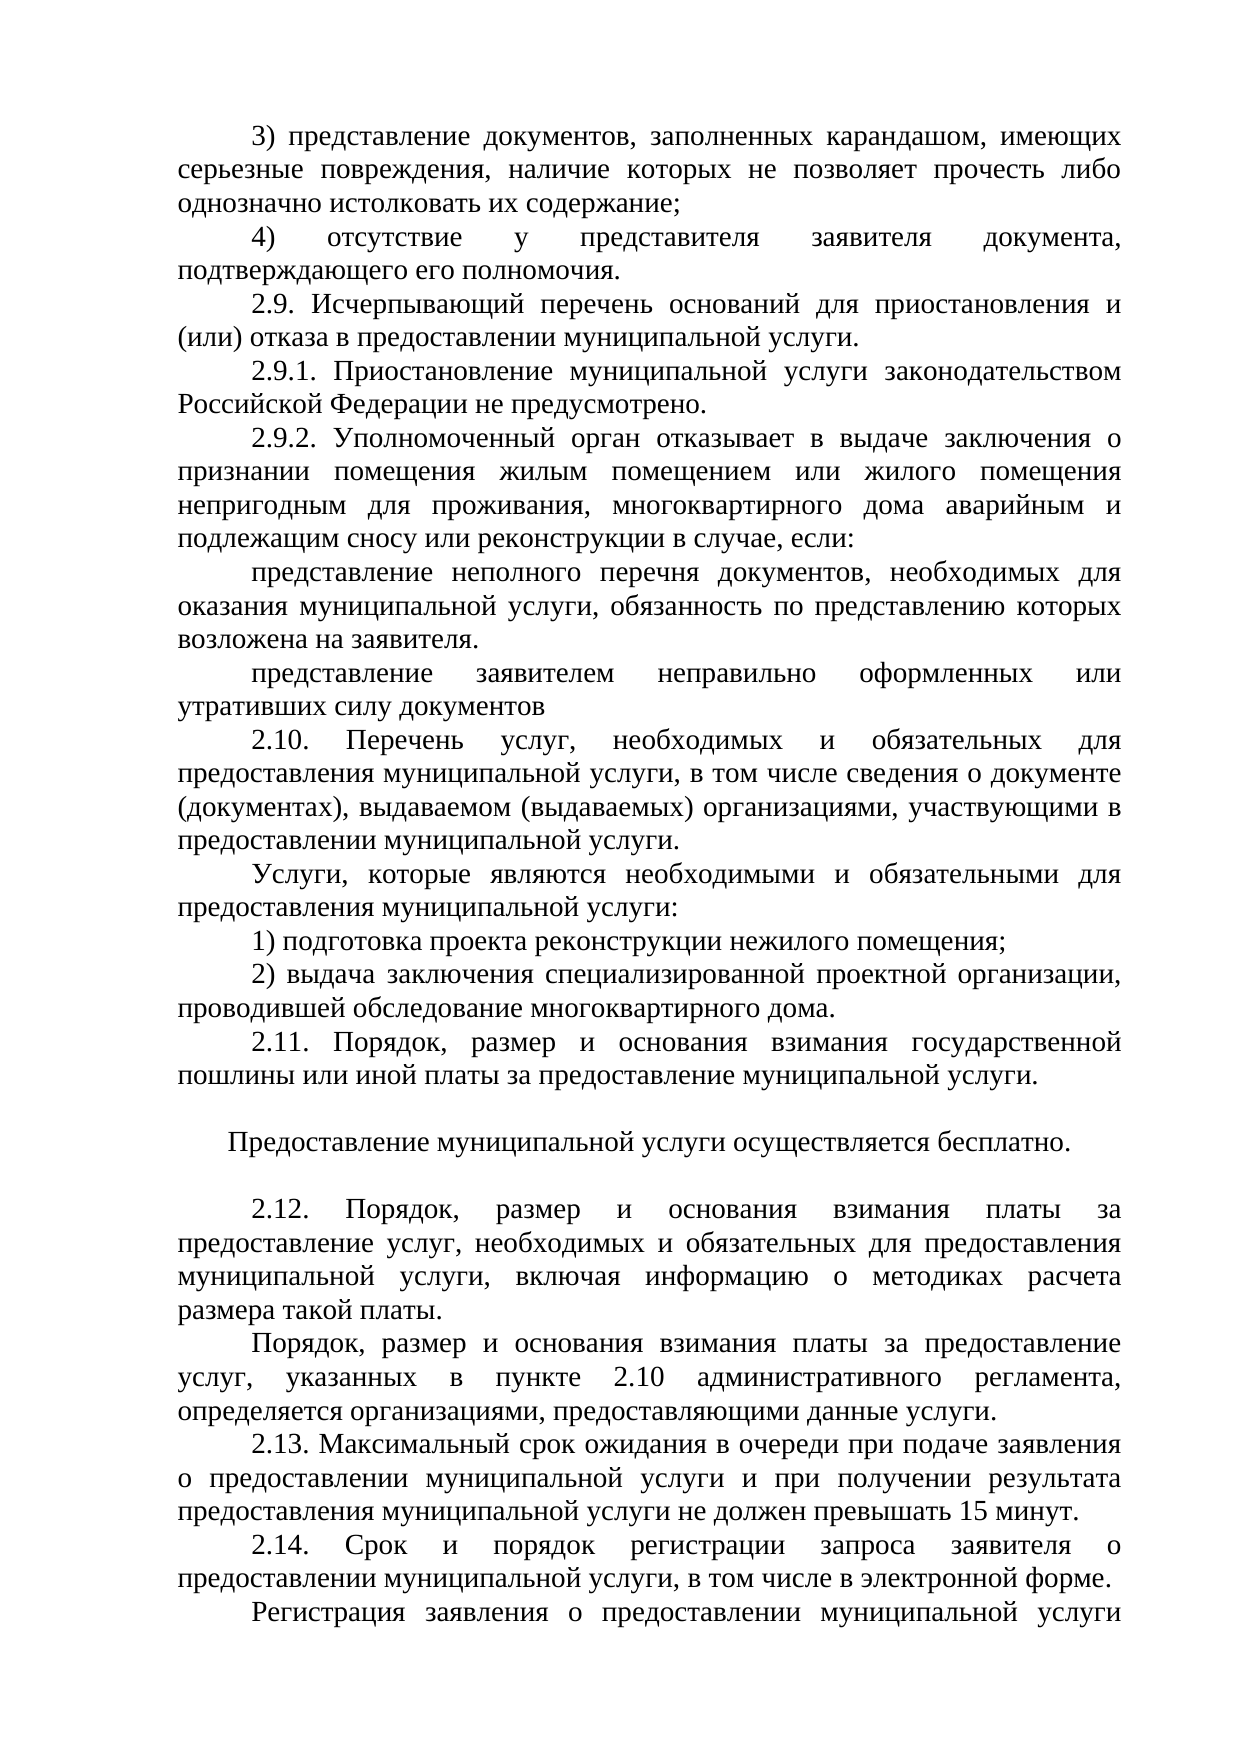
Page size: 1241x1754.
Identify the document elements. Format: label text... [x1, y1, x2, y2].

text 1) подготовка проекта реконструкции нежилого помещения; [177, 923, 1122, 957]
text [177, 1594, 1122, 1627]
text 2.11. Порядок, размер и основания взимания государственной пошлины или иной платы за предоставление муниципальной услуги. [177, 1024, 1122, 1091]
text 2.12. Порядок, размер и основания взимания платы за предоставление услуг, необходимых и обязательных для предоставления муниципальной услуги, включая информацию о методиках расчета размера такой платы. [177, 1191, 1122, 1326]
text 4) отсутствие у представителя заявителя документа, подтверждающего его полномочия. [177, 219, 1122, 286]
text 2.13. Максимальный срок ожидания в очереди при подаче заявления о предоставлении муниципальной услуги и при получении результата предоставления муниципальной услуги не должен превышать 15 минут. [177, 1426, 1122, 1527]
text 2) выдача заключения специализированной проектной организации, проводившей обследование многоквартирного дома. [177, 957, 1122, 1024]
text 2.9.1. Приостановление муниципальной услуги законодательством Российской Федерации не предусмотрено. [177, 353, 1122, 420]
text Предоставление муниципальной услуги осуществляется бесплатно. [177, 1124, 1122, 1158]
text 3) представление документов, заполненных карандашом, имеющих серьезные повреждения, наличие которых не позволяет прочесть либо однозначно истолковать их содержание; [177, 118, 1122, 219]
text представление заявителем неправильно оформленных или утративших силу документов [177, 655, 1122, 722]
text 2.10. Перечень услуг, необходимых и обязательных для предоставления муниципальной услуги, в том числе сведения о документе (документах), выдаваемом (выдаваемых) организациями, участвующими в предоставлении муниципальной услуги. [177, 722, 1122, 856]
text представление неполного перечня документов, необходимых для оказания муниципальной услуги, обязанность по представлению которых возложена на заявителя. [177, 554, 1122, 655]
text 2.14. Срок и порядок регистрации запроса заявителя о предоставлении муниципальной услуги, в том числе в электронной форме. [177, 1527, 1122, 1594]
text 2.9. Исчерпывающий перечень оснований для приостановления и (или) отказа в предоставлении муниципальной услуги. [177, 286, 1122, 353]
text 2.9.2. Уполномоченный орган отказывает в выдаче заключения о признании помещения жилым помещением или жилого помещения непригодным для проживания, многоквартирного дома аварийным и подлежащим сносу или реконструкции в случае, если: [177, 420, 1122, 554]
text Порядок, размер и основания взимания платы за предоставление услуг, указанных в пункте 2.10 административного регламента, определяется организациями, предоставляющими данные услуги. [177, 1326, 1122, 1426]
text Услуги, которые являются необходимыми и обязательными для предоставления муниципальной услуги: [177, 856, 1122, 923]
